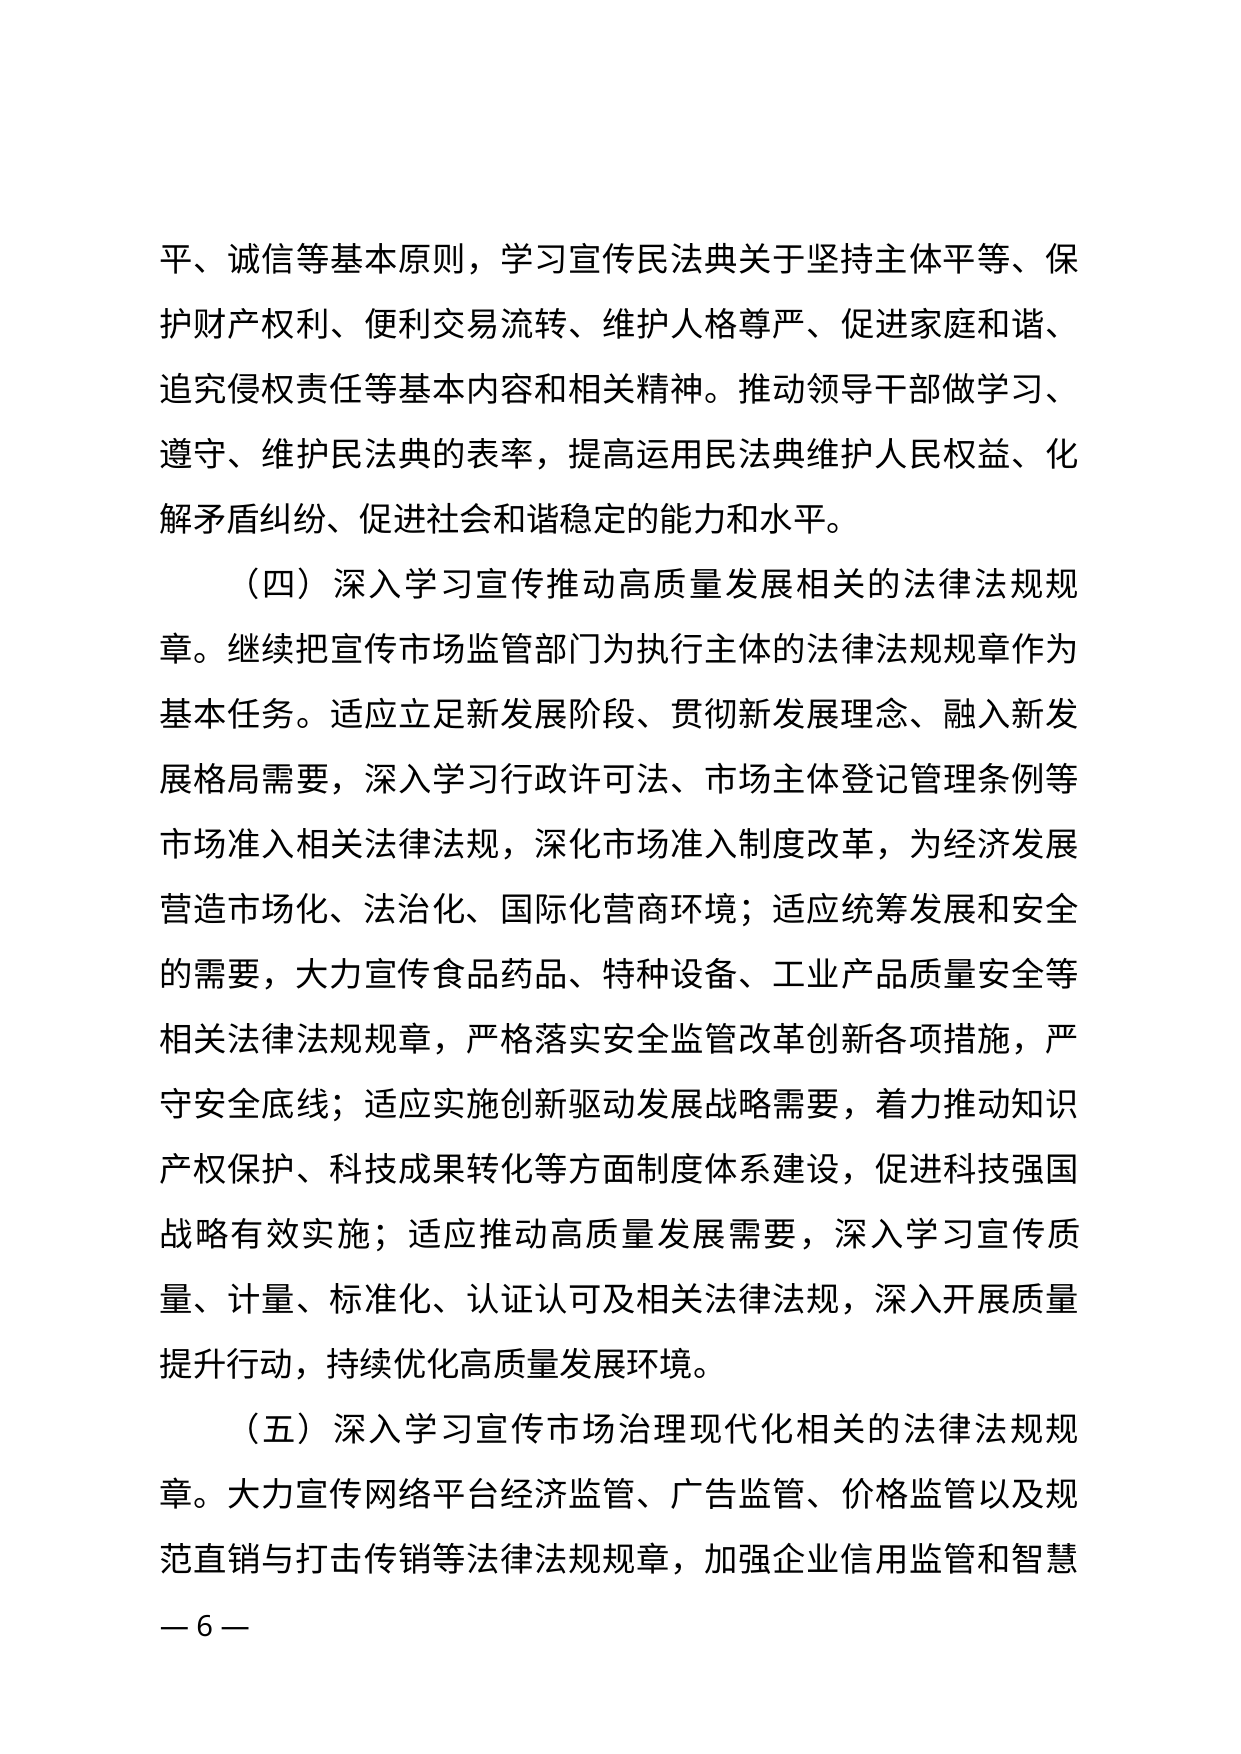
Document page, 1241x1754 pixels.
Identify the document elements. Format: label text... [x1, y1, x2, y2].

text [159, 224, 1081, 549]
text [159, 1394, 1081, 1589]
text （四）深入学习宣传推动高质量发展相关的法律法规规章。继续把宣传市场监管部门为执行主体的法律法规规章作为基本任务。适应立足新发展阶段、贯彻新发展理念、融入新发展格局需要，深入学习行政许可法、市场主体登记管理条例等市场准入相关法律法规，深化市场准入制度改革，为经济发展营造市场化、法治化、国际化营商环境；适应统筹发展和安全的需要，大力宣传食品药品、特种设备、工业产品质量安全等相关法律法规规章，严格落实安全监管改革创新各项措施，严守安全底线；适应实施创新驱动发展战略需要，着力推动知识产权保护、科技成果转化等方面制度体系建设，促进科技强国战略有效实施；适应推动高质量发展需要，深入学习宣传质量、计量、标准化、认证认可及相关法律法规，深入开展质量提升行动，持续优化高质量发展环境。 [159, 549, 1081, 1394]
